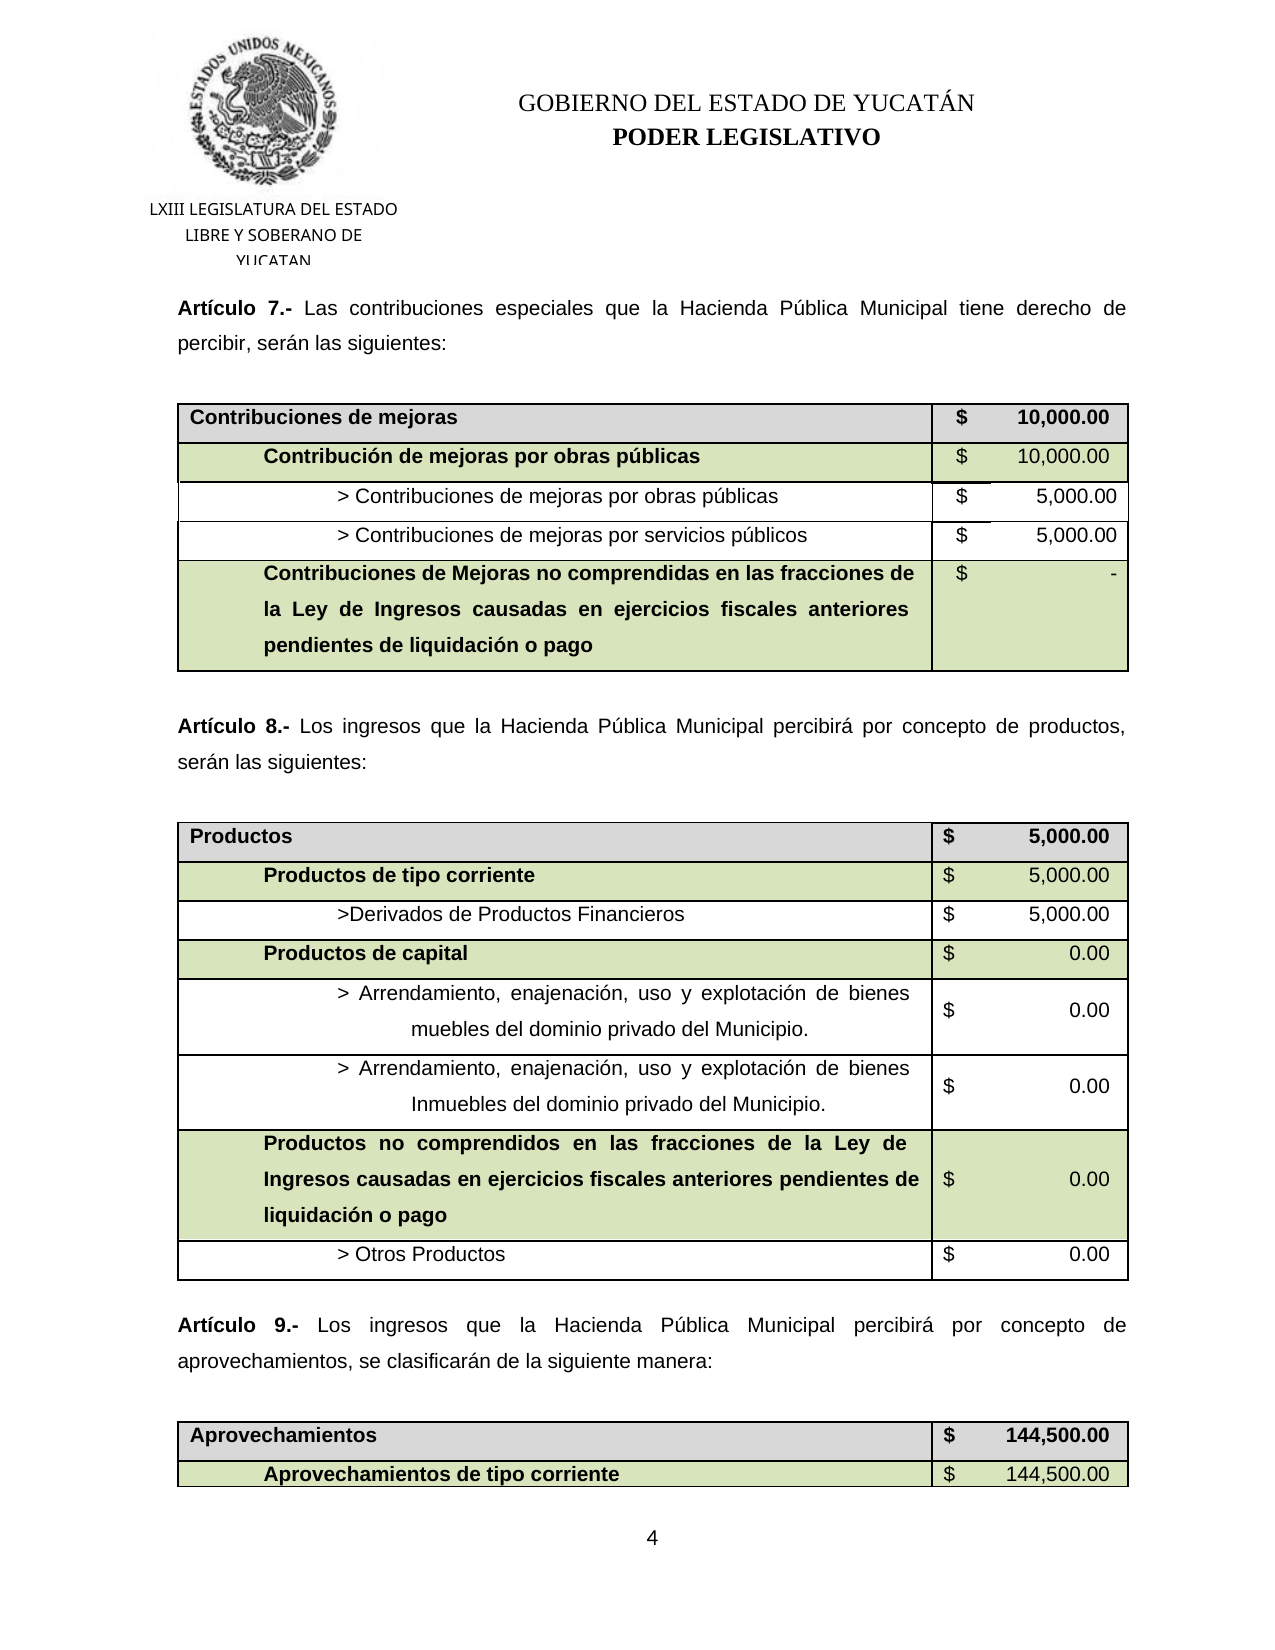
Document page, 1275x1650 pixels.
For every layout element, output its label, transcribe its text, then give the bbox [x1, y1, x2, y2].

table_cell $ [933, 941, 976, 978]
table_cell 5,000.00 [976, 863, 1127, 900]
table_cell > Otros Productos [179, 1242, 931, 1279]
table_header 5,000.00 [976, 824, 1127, 861]
table_cell 0.00 [976, 1131, 1127, 1239]
table_cell $ [933, 902, 976, 939]
table_cell Contribuciones de Mejoras no comprendidas en las fracciones de la Ley de Ingresos causadas en ejercicios fiscales anteriores pendientes de liquidación o pago [179, 561, 931, 670]
table_cell $ [933, 1462, 976, 1486]
table_cell 0.00 [976, 1056, 1127, 1128]
table_header 10,000.00 [991, 405, 1127, 442]
table_cell $ [933, 523, 991, 560]
table_cell >Derivados de Productos Financieros [179, 902, 931, 939]
table_cell > Arrendamiento, enajenación, uso y explotación de bienes Inmuebles del dominio privado del Municipio. [179, 1056, 931, 1128]
table_cell > Arrendamiento, enajenación, uso y explotación de bienes muebles del dominio privado del Municipio. [179, 980, 931, 1053]
table_cell - [991, 561, 1127, 670]
table_header Productos [179, 823, 931, 861]
table_cell $ [933, 863, 976, 900]
table_cell Aprovechamientos de tipo corriente [179, 1462, 931, 1486]
text Artículo 7.- Las contribuciones especiales que la Hacienda Pública Municipal tiene derecho de percibir, serán las siguientes: [177, 295, 1127, 355]
table_cell 0.00 [976, 941, 1127, 978]
text Artículo 9.- Los ingresos que la Hacienda Pública Municipal percibirá por concepto de aprovechamientos, se clasificarán de la siguiente manera: [177, 1313, 1127, 1373]
table_header Aprovechamientos [179, 1423, 931, 1460]
table_cell $ [933, 980, 976, 1053]
table_cell > Contribuciones de mejoras por obras públicas [179, 482, 932, 521]
table_cell $ [933, 561, 991, 670]
text Artículo 8.- Los ingresos que la Hacienda Pública Municipal percibirá por concepto de productos, serán las siguientes: [177, 714, 1127, 774]
table_cell 0.00 [976, 1242, 1127, 1279]
table_cell Contribución de mejoras por obras públicas [179, 444, 931, 481]
table_cell $ [933, 1131, 976, 1239]
table_header $ [933, 1423, 976, 1460]
table_cell 5,000.00 [991, 483, 1128, 521]
table_cell 144,500.00 [976, 1462, 1127, 1486]
table_cell 5,000.00 [991, 522, 1127, 560]
table_header $ [933, 405, 991, 442]
table_cell Productos de tipo corriente [179, 863, 931, 900]
table_cell 10,000.00 [991, 444, 1127, 481]
table_cell Productos de capital [179, 941, 931, 978]
table_cell 0.00 [976, 980, 1127, 1053]
table_cell $ [933, 444, 991, 481]
table_cell > Contribuciones de mejoras por servicios públicos [179, 522, 931, 560]
table_header 144,500.00 [976, 1423, 1127, 1460]
table_header Contribuciones de mejoras [179, 405, 931, 442]
table_cell $ [933, 1242, 976, 1279]
table_cell Productos no comprendidos en las fracciones de la Ley de Ingresos causadas en ejercicios fiscales anteriores pendientes de liquidación o pago [179, 1131, 931, 1239]
table_cell $ [933, 1056, 976, 1128]
table_header $ [933, 824, 976, 861]
table_cell 5,000.00 [976, 902, 1127, 939]
picture [143, 29, 387, 200]
table_cell $ [933, 484, 991, 521]
